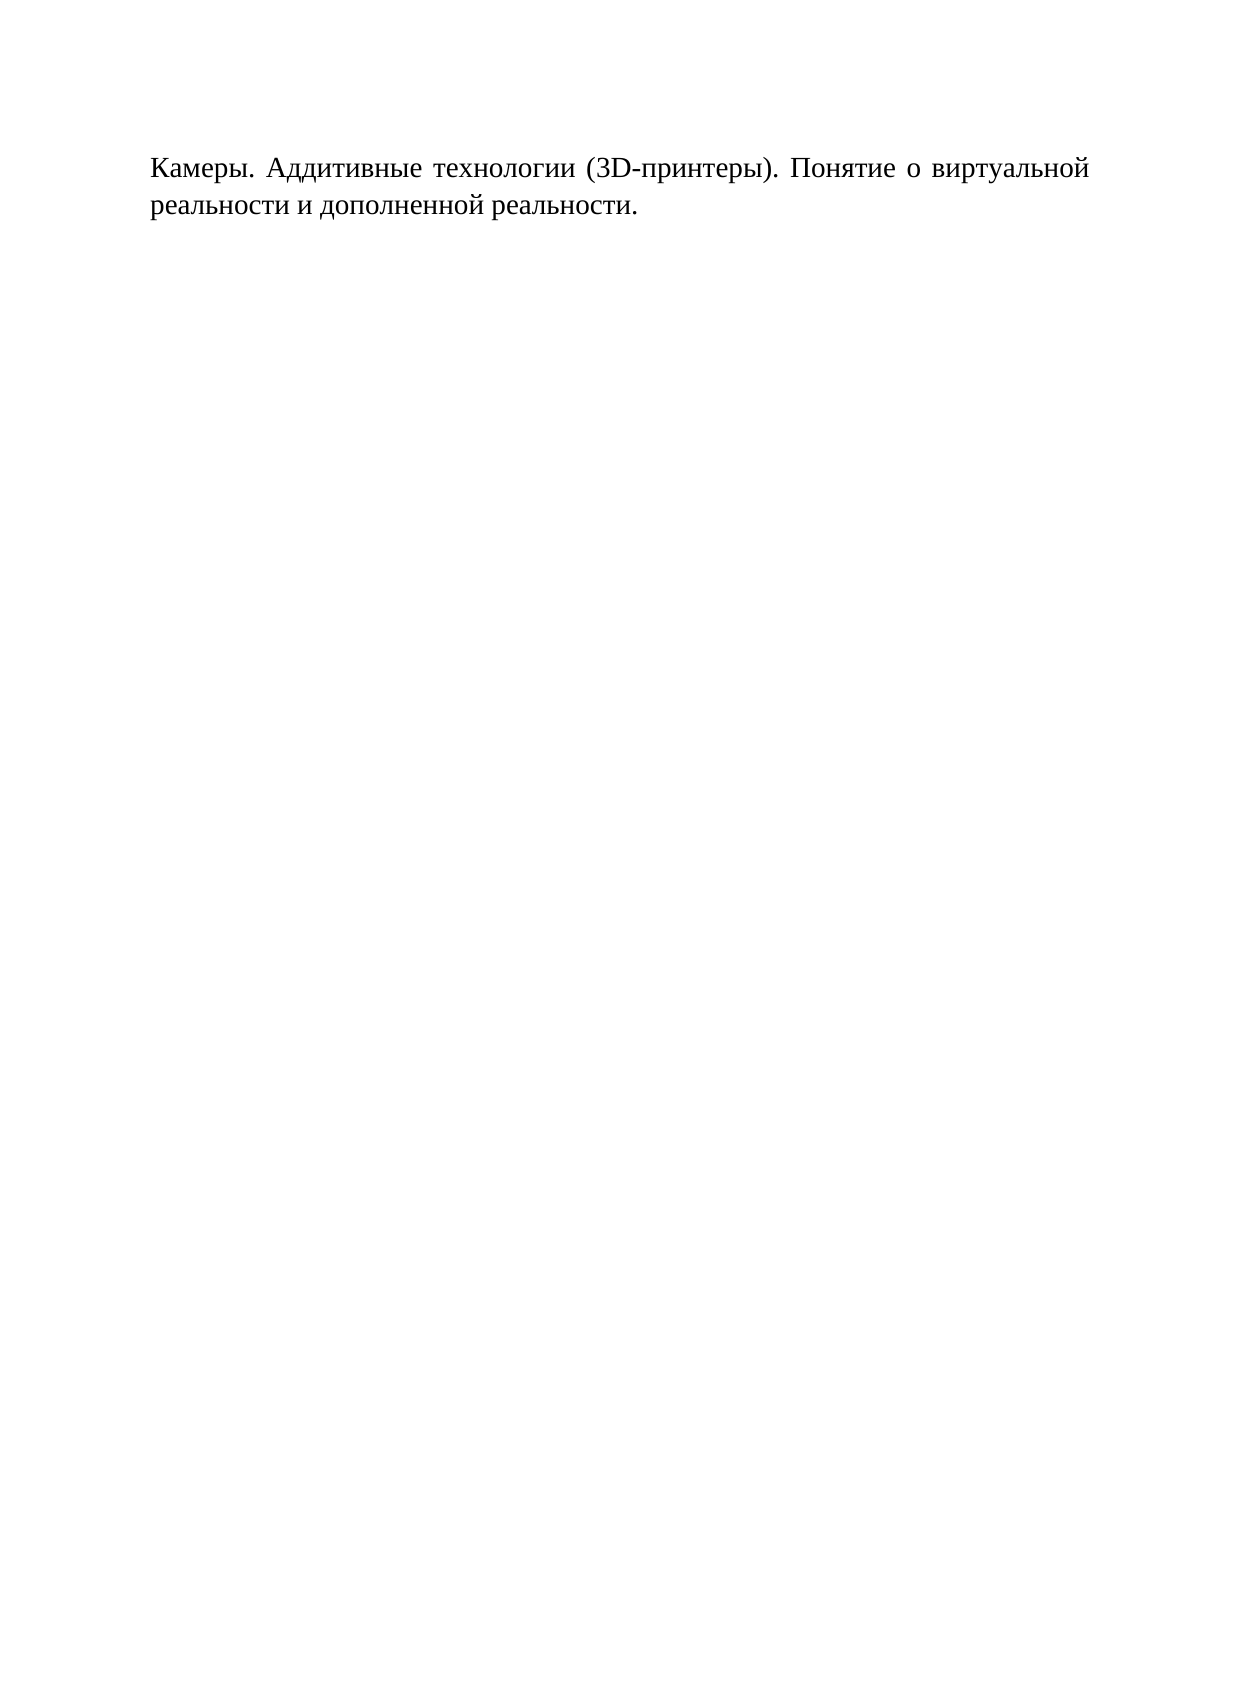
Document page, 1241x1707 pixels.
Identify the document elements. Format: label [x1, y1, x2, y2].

text [150, 150, 1090, 220]
